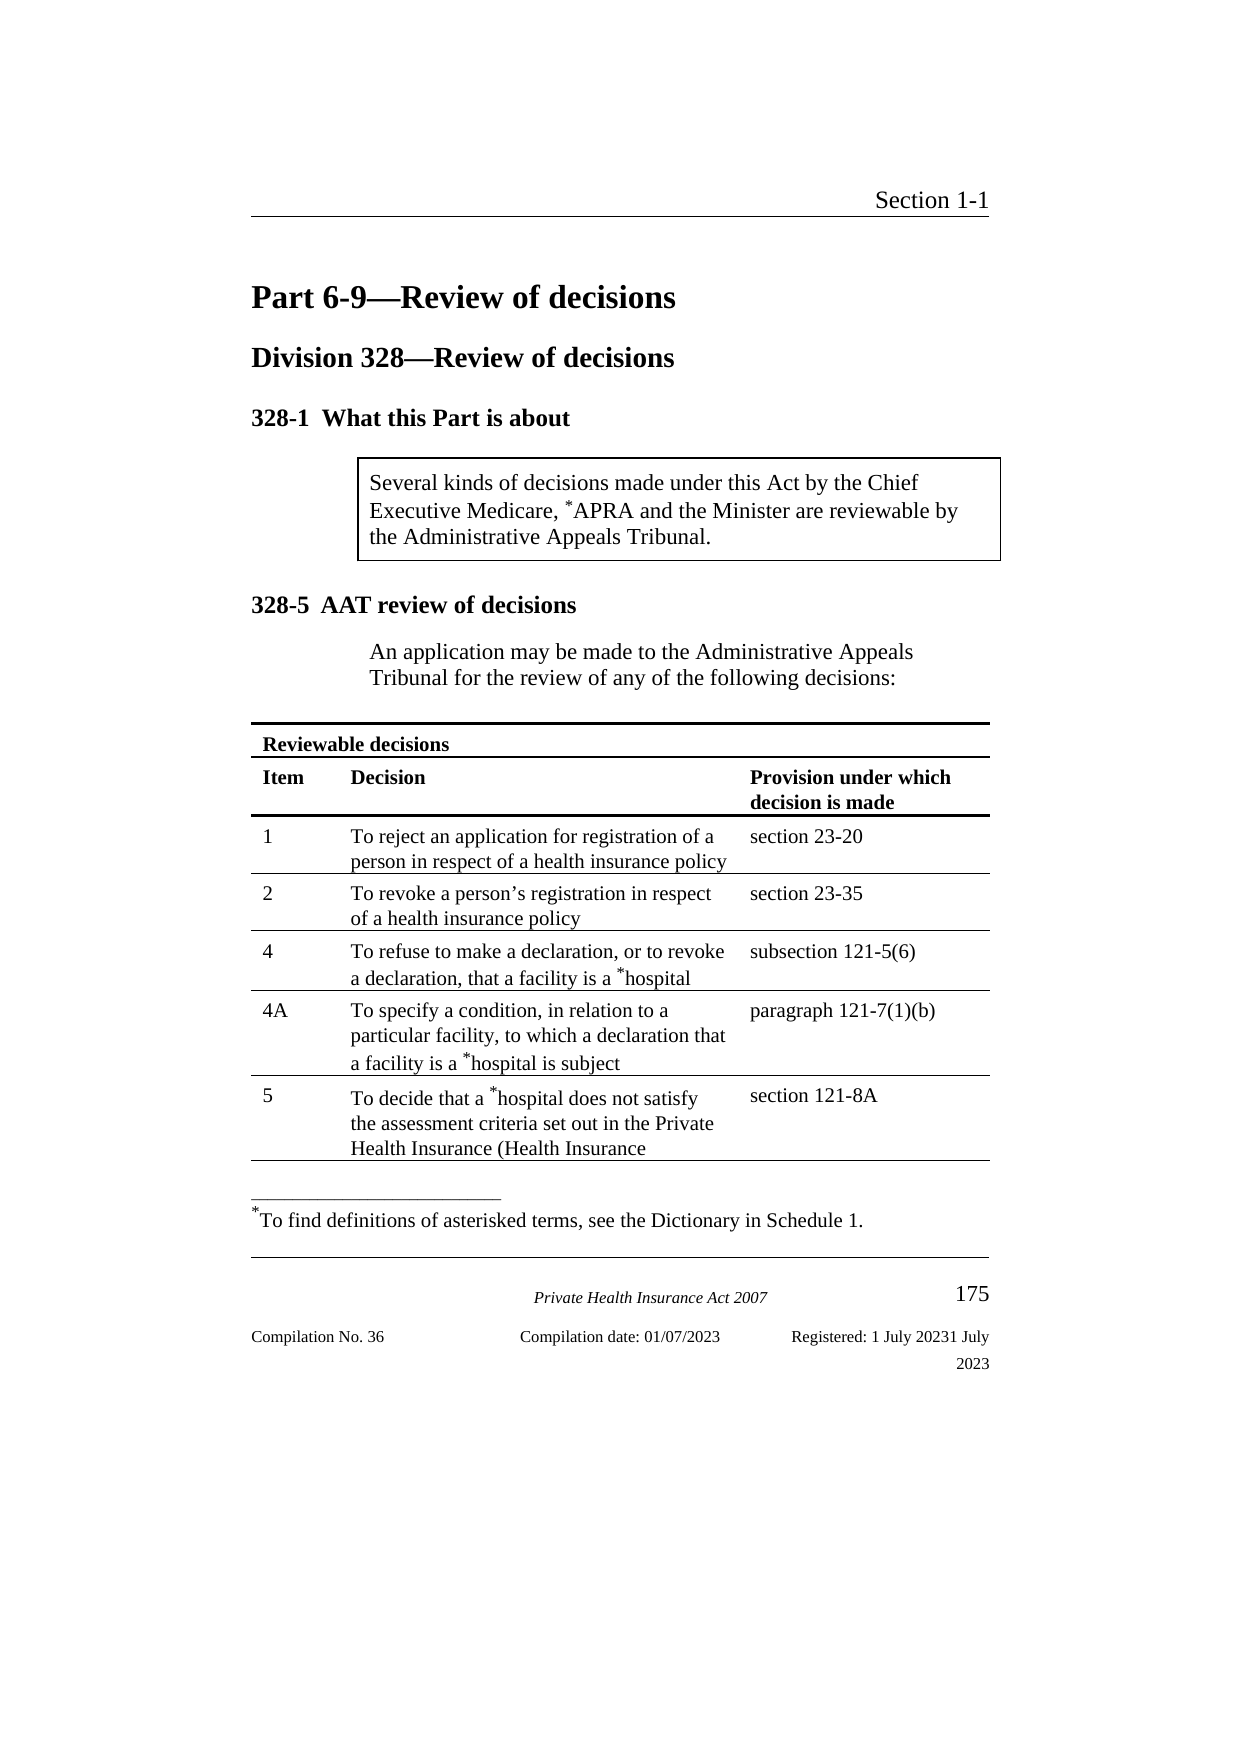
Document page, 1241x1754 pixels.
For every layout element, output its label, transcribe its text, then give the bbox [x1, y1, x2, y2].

text An application may be made to the Administrative Appeals Tribunal for the review of any of the following decisions: [251, 638, 989, 691]
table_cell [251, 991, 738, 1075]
text 328-1 What this Part is about [251, 403, 989, 432]
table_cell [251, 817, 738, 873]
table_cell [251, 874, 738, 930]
text Division 328—Review of decisions [251, 341, 989, 374]
text Several kinds of decisions made under this Act by the Chief Executive Medicare, *APRA and the Minister are reviewable by the Administrative Appeals Tribunal. [359, 459, 1000, 560]
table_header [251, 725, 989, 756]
text Part 6-9—Review of decisions [251, 277, 989, 316]
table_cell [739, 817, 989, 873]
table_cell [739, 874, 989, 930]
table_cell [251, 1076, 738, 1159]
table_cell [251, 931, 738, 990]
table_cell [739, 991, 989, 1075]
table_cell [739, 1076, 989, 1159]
text 328-5 AAT review of decisions [251, 591, 989, 619]
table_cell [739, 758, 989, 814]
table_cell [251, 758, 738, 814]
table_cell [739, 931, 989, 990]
